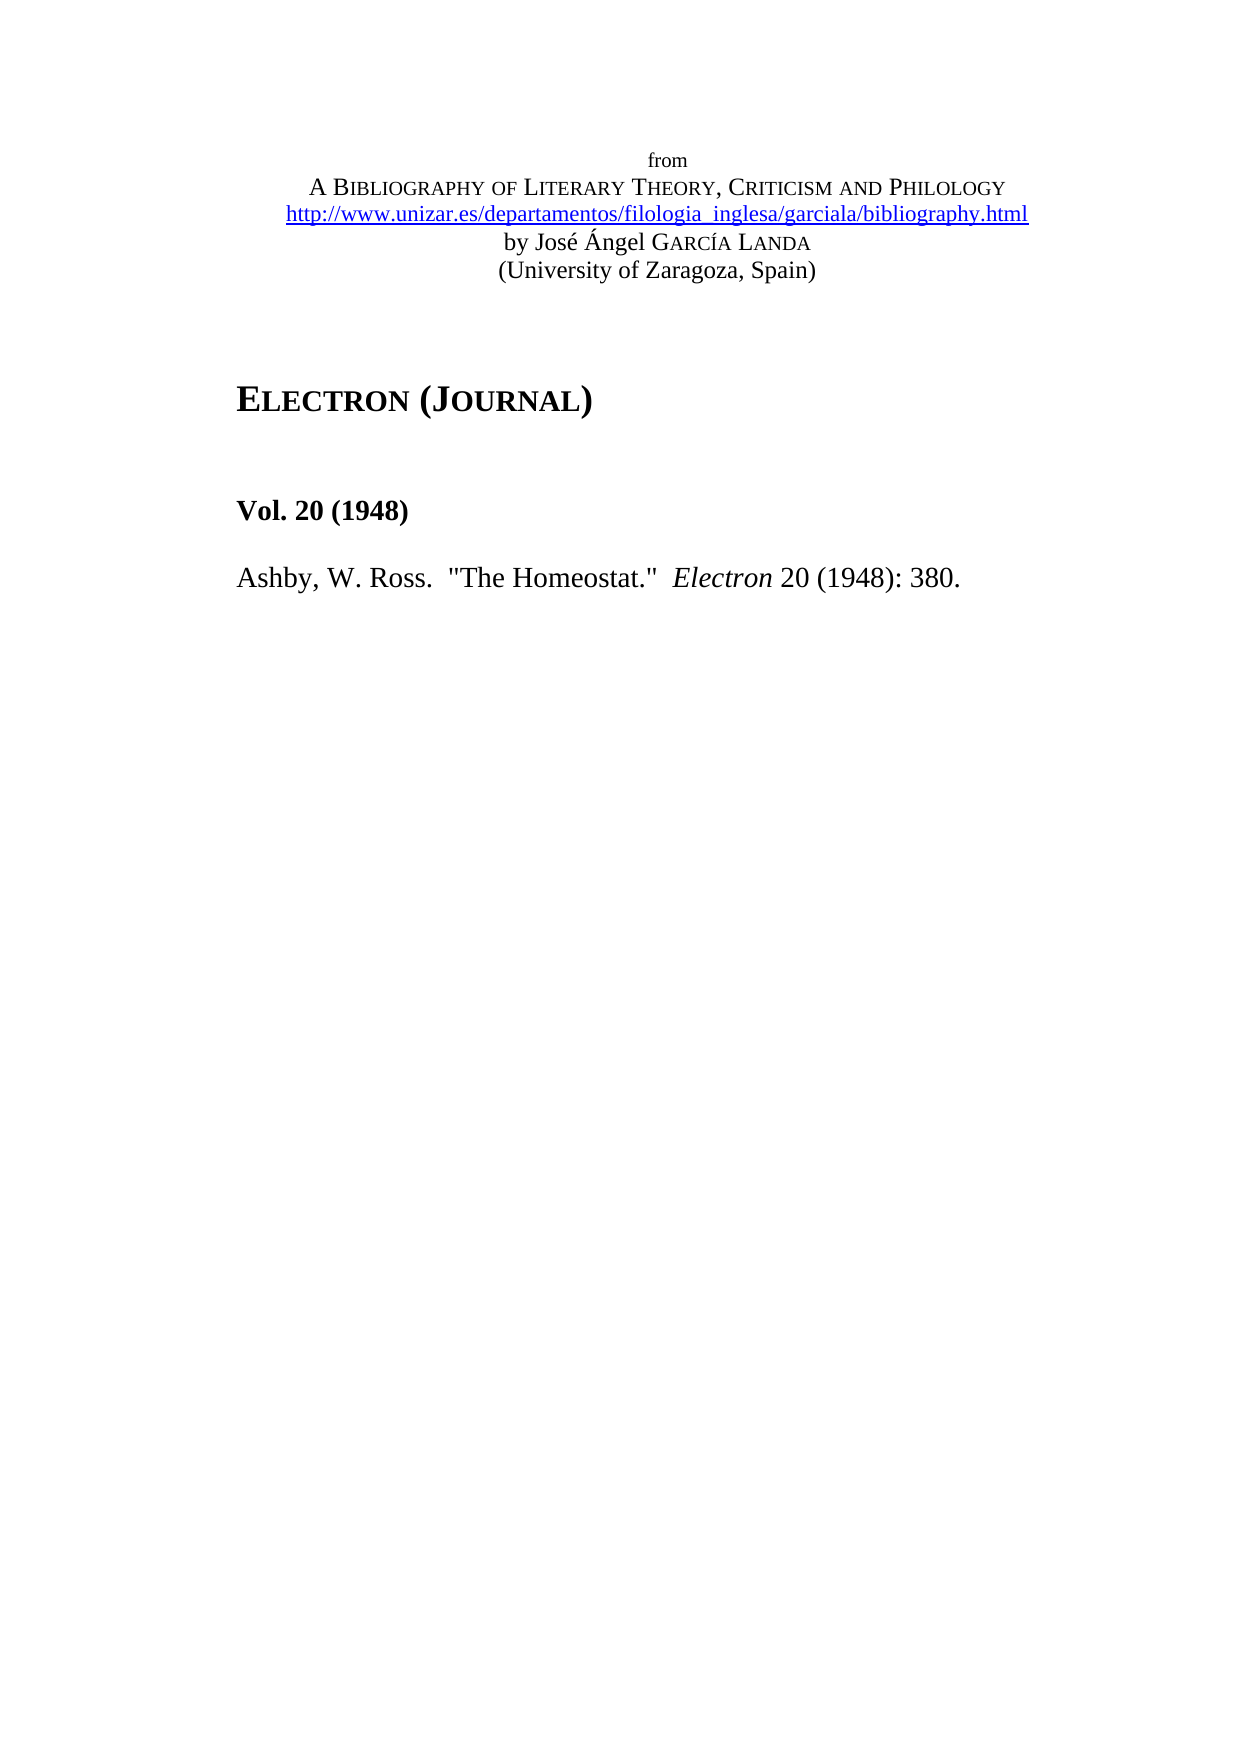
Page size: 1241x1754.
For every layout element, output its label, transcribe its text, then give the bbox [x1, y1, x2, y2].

text (University of Zaragoza, Spain) [236, 256, 1078, 284]
text from [236, 148, 1078, 172]
text A Bibliography of Literary Theory, Criticism and Philology [236, 172, 1078, 200]
text by José Ángel García Landa [236, 227, 1078, 256]
subtitle Electron (Journal) [236, 376, 1078, 419]
text http://www.unizar.es/departamentos/filologia_inglesa/garciala/bibliography.html [236, 200, 1078, 227]
text Vol. 20 (1948) [236, 493, 1078, 526]
text Ashby, W. Ross. "The Homeostat." Electron 20 (1948): 380. [236, 560, 1078, 593]
